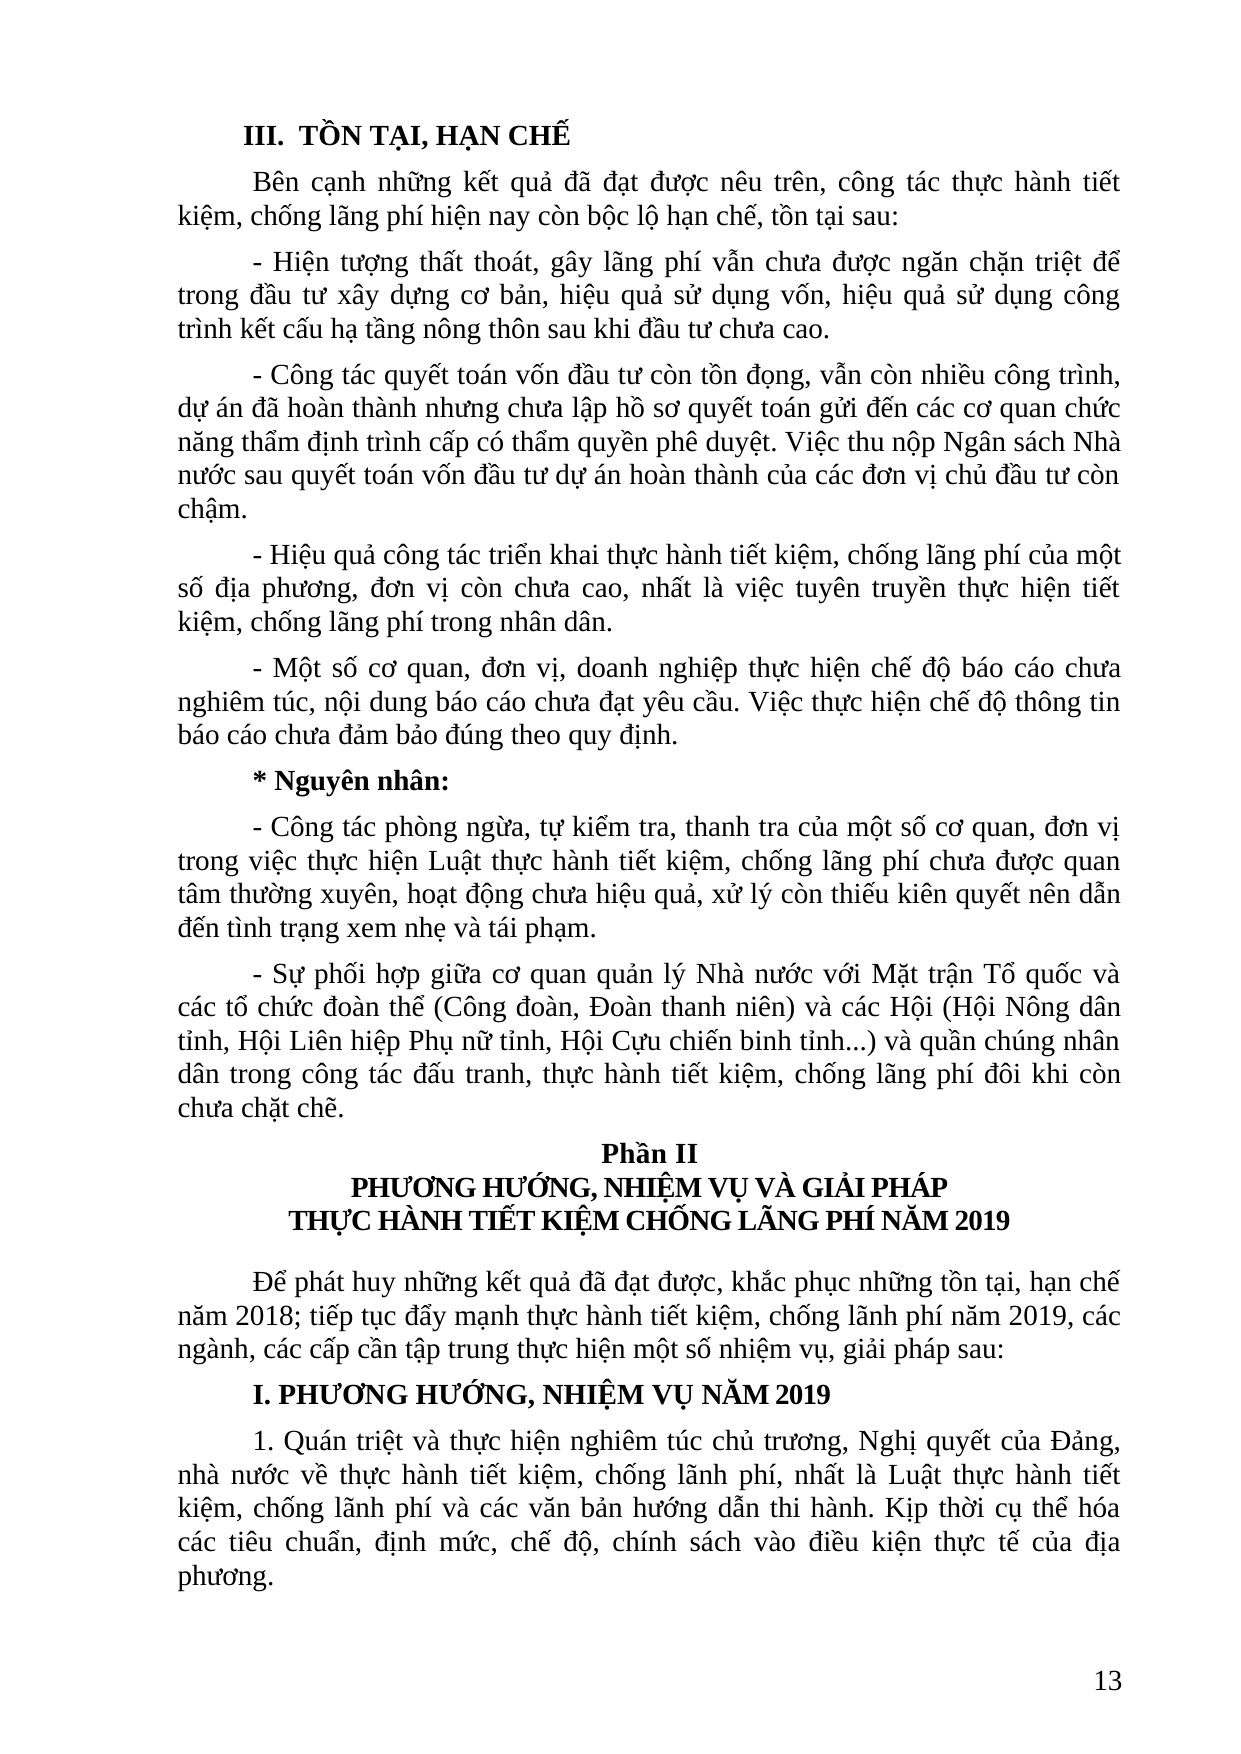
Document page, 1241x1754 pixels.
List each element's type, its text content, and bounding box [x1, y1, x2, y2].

text 1. Quán triệt và thực hiện nghiêm túc chủ trương, Nghị quyết của Đảng, nhà nước về thực hành tiết kiệm, chống lãnh phí, nhất là Luật thực hành tiết kiệm, chống lãnh phí và các văn bản hướng dẫn thi hành. Kịp thời cụ thể hóa các tiêu chuẩn, định mức, chế độ, chính sách vào điều kiện thực tế của địa phương. [177, 1423, 1122, 1591]
text III. TỒN TẠI, HẠN CHẾ [177, 118, 1122, 152]
text - Một số cơ quan, đơn vị, doanh nghiệp thực hiện chế độ báo cáo chưa nghiêm túc, nội dung báo cáo chưa đạt yêu cầu. Việc thực hiện chế độ thông tin báo cáo chưa đảm bảo đúng theo quy định. [177, 650, 1122, 751]
text THỰC HÀNH TIẾT KIỆM CHỐNG LÃNG PHÍ NĂM 2019 [177, 1203, 1122, 1237]
text PHƯƠNG HƯỚNG, NHIỆM VỤ VÀ GIẢI PHÁP [177, 1170, 1122, 1203]
text Để phát huy những kết quả đã đạt được, khắc phục những tồn tại, hạn chế năm 2018; tiếp tục đẩy mạnh thực hành tiết kiệm, chống lãnh phí năm 2019, các ngành, các cấp cần tập trung thực hiện một số nhiệm vụ, giải pháp sau: [177, 1264, 1122, 1365]
text Bên cạnh những kết quả đã đạt được nêu trên, công tác thực hành tiết kiệm, chống lãng phí hiện nay còn bộc lộ hạn chế, tồn tại sau: [177, 164, 1122, 231]
text - Sự phối hợp giữa cơ quan quản lý Nhà nước với Mặt trận Tổ quốc và các tổ chức đoàn thể (Công đoàn, Đoàn thanh niên) và các Hội (Hội Nông dân tỉnh, Hội Liên hiệp Phụ nữ tỉnh, Hội Cựu chiến binh tỉnh...) và quần chúng nhân dân trong công tác đấu tranh, thực hành tiết kiệm, chống lãng phí đôi khi còn chưa chặt chẽ. [177, 956, 1122, 1124]
text * Nguyên nhân: [177, 763, 1122, 797]
text - Hiện tượng thất thoát, gây lãng phí vẫn chưa được ngăn chặn triệt để trong đầu tư xây dựng cơ bản, hiệu quả sử dụng vốn, hiệu quả sử dụng công trình kết cấu hạ tầng nông thôn sau khi đầu tư chưa cao. [177, 244, 1122, 344]
text I. PHƯƠNG HƯỚNG, NHIỆM VỤ NĂM 2019 [177, 1377, 1122, 1411]
text - Công tác phòng ngừa, tự kiểm tra, thanh tra của một số cơ quan, đơn vị trong việc thực hiện Luật thực hành tiết kiệm, chống lãng phí chưa được quan tâm thường xuyên, hoạt động chưa hiệu quả, xử lý còn thiếu kiên quyết nên dẫn đến tình trạng xem nhẹ và tái phạm. [177, 809, 1122, 943]
text Phần II [177, 1136, 1122, 1170]
text - Công tác quyết toán vốn đầu tư còn tồn đọng, vẫn còn nhiều công trình, dự án đã hoàn thành nhưng chưa lập hồ sơ quyết toán gửi đến các cơ quan chức năng thẩm định trình cấp có thẩm quyền phê duyệt. Việc thu nộp Ngân sách Nhà nước sau quyết toán vốn đầu tư dự án hoàn thành của các đơn vị chủ đầu tư còn chậm. [177, 357, 1122, 524]
text - Hiệu quả công tác triển khai thực hành tiết kiệm, chống lãng phí của một số địa phương, đơn vị còn chưa cao, nhất là việc tuyên truyền thực hiện tiết kiệm, chống lãng phí trong nhân dân. [177, 537, 1122, 638]
